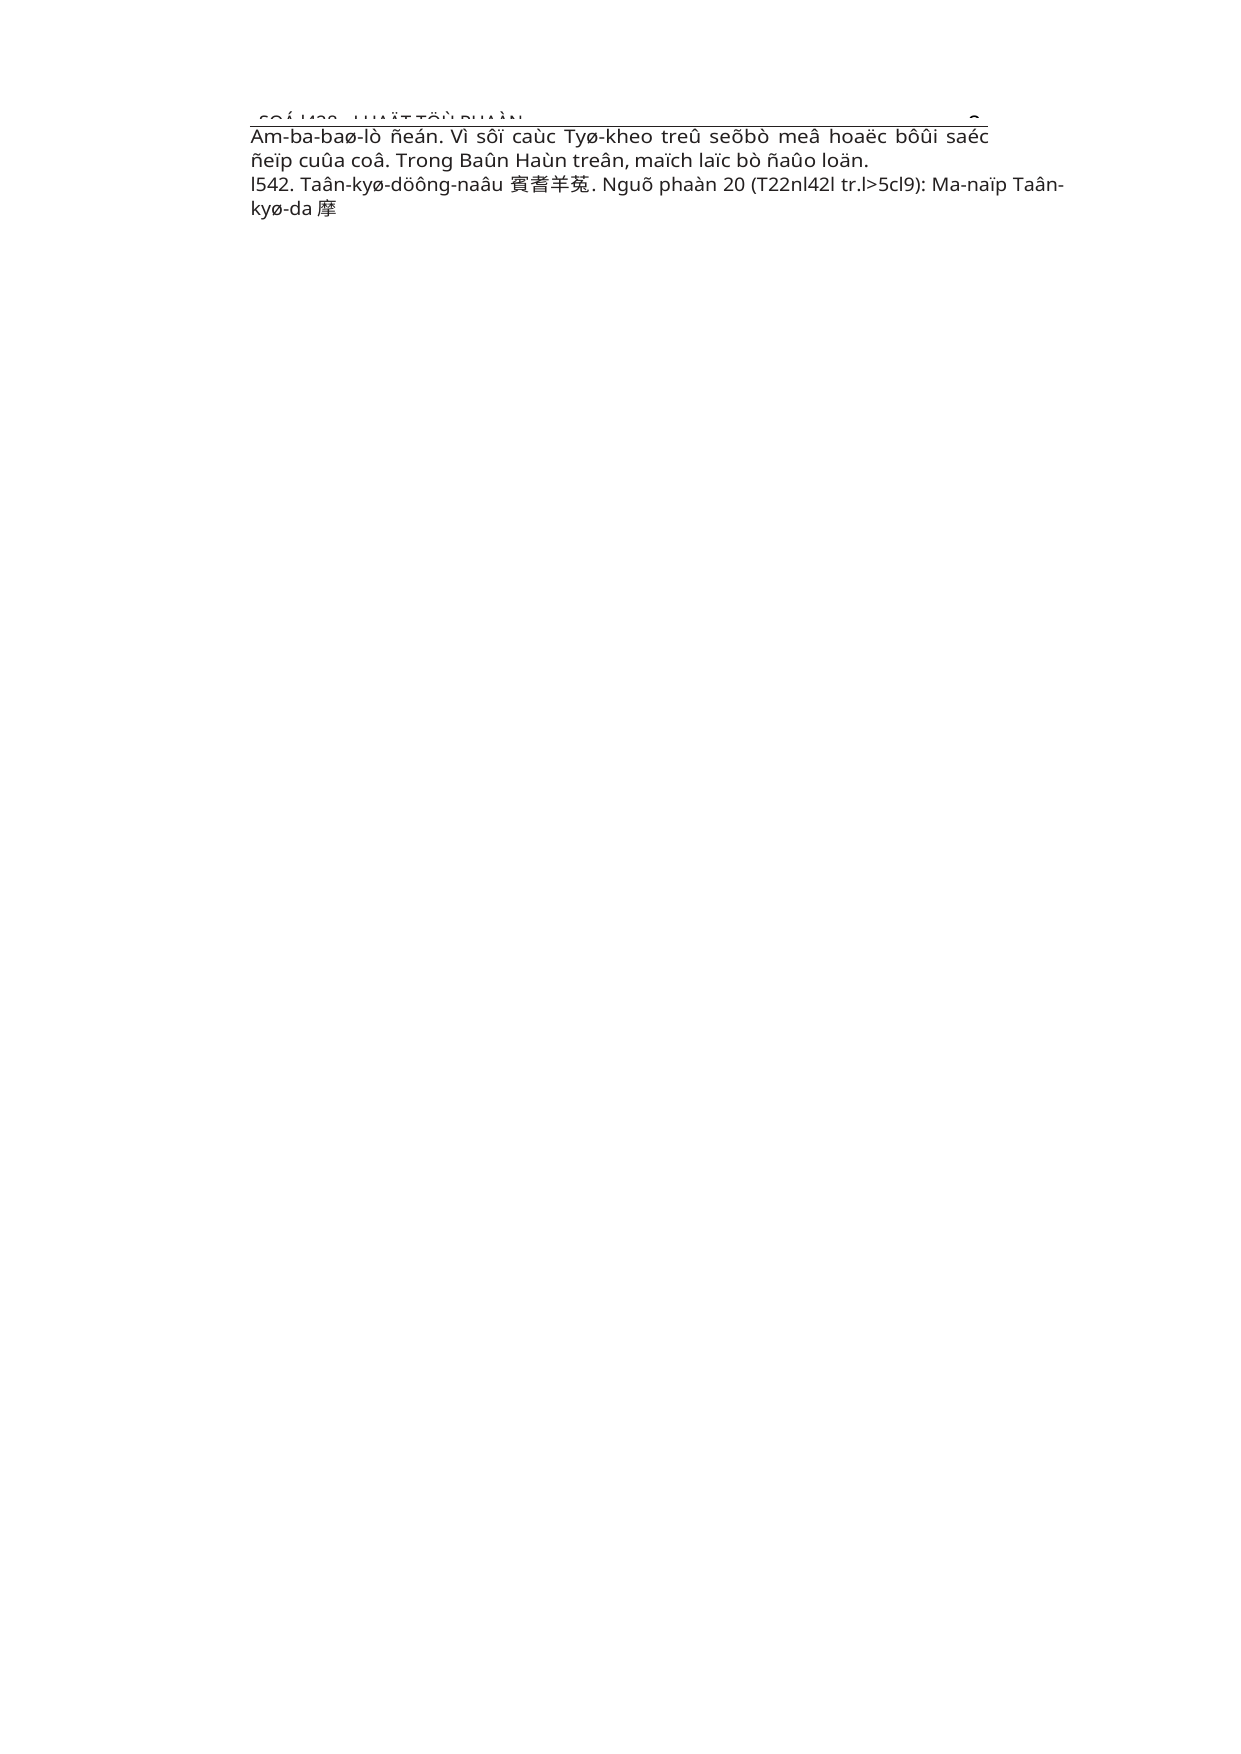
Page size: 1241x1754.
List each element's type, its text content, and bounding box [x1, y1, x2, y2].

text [250, 125, 990, 172]
text l542. Taân-kyø-döông-naâu 賓耆羊菟. Nguõ phaàn 20 (T22nl42l tr.l>5cl9): Ma-naïp Taân-kyø-da 摩 [250, 172, 1065, 220]
